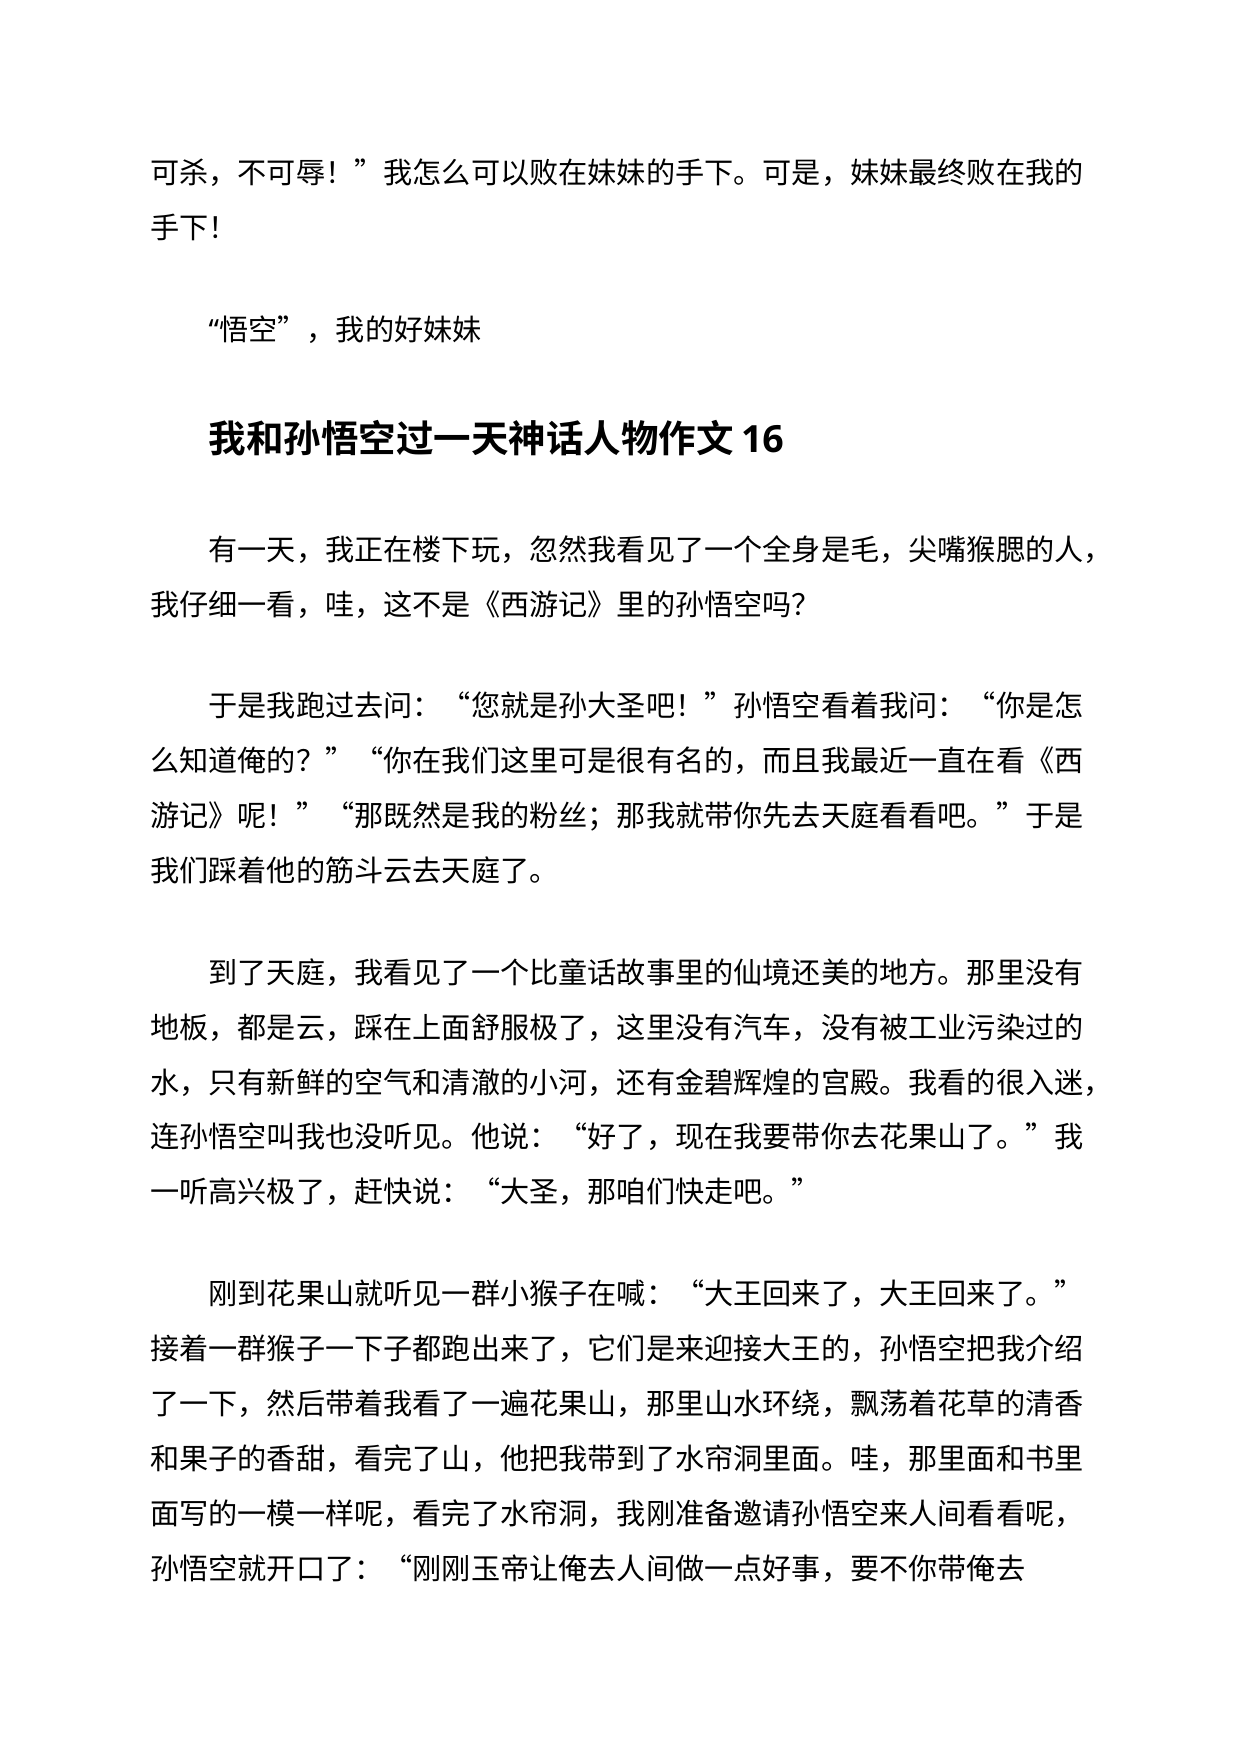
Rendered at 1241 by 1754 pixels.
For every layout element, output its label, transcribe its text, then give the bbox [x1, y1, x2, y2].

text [150, 1271, 1090, 1587]
text 到了天庭，我看见了一个比童话故事里的仙境还美的地方。那里没有地板，都是云，踩在上面舒服极了，这里没有汽车，没有被工业污染过的水，只有新鲜的空气和清澈的小河，还有金碧辉煌的宫殿。我看的很入迷，连孙悟空叫我也没听见。他说：“好了，现在我要带你去花果山了。”我一听高兴极了，赶快说：“大圣，那咱们快走吧。” [150, 949, 1090, 1211]
text 于是我跑过去问：“您就是孙大圣吧！”孙悟空看着我问：“你是怎么知道俺的？”“你在我们这里可是很有名的，而且我最近一直在看《西游记》呢！”“那既然是我的粉丝；那我就带你先去天庭看看吧。”于是我们踩着他的筋斗云去天庭了。 [150, 683, 1090, 890]
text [150, 150, 1090, 247]
text “悟空”，我的好妹妹 [150, 307, 1090, 349]
text 有一天，我正在楼下玩，忽然我看见了一个全身是毛，尖嘴猴腮的人，我仔细一看，哇，这不是《西游记》里的孙悟空吗？ [150, 526, 1090, 623]
text 我和孙悟空过一天神话人物作文16 [150, 409, 1090, 463]
